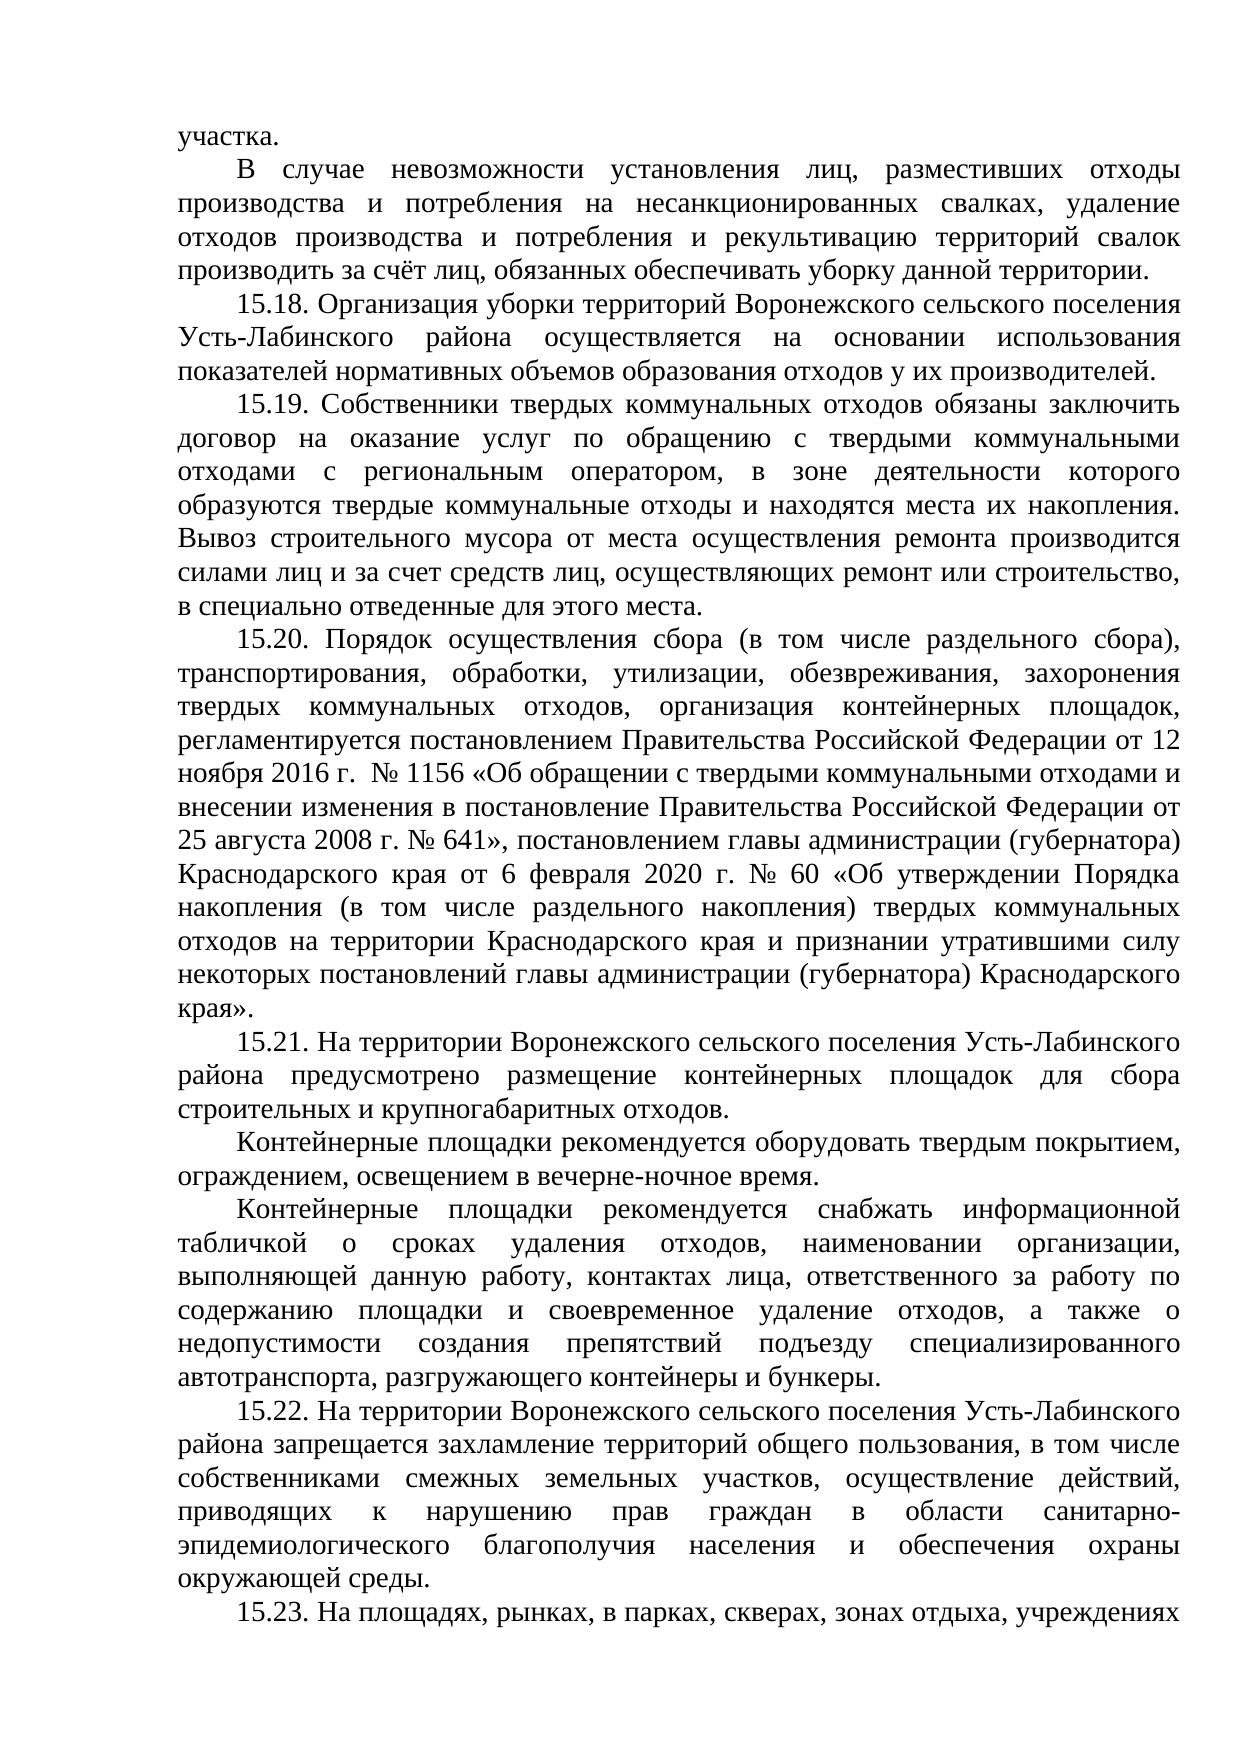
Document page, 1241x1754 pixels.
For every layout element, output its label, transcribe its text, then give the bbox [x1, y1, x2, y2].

text 15.19. Собственники твердых коммунальных отходов обязаны заключить договор на оказание услуг по обращению с твердыми коммунальными отходами с региональным оператором, в зоне деятельности которого образуются твердые коммунальные отходы и находятся места их накопления. Вывоз строительного мусора от места осуществления ремонта производится силами лиц и за счет средств лиц, осуществляющих ремонт или строительство, в специально отведенные для этого места. [177, 386, 1181, 621]
text 15.18. Организация уборки территорий Воронежского сельского поселения Усть-Лабинского района осуществляется на основании использования показателей нормативных объемов образования отходов у их производителей. [177, 286, 1181, 386]
text Контейнерные площадки рекомендуется снабжать информационной табличкой о сроках удаления отходов, наименовании организации, выполняющей данную работу, контактах лица, ответственного за работу по содержанию площадки и своевременное удаление отходов, а также о недопустимости создания препятствий подъезду специализированного автотранспорта, разгружающего контейнеры и бункеры. [177, 1191, 1181, 1393]
text В случае невозможности установления лиц, разместивших отходы производства и потребления на несанкционированных свалках, удаление отходов производства и потребления и рекультивацию территорий свалок производить за счёт лиц, обязанных обеспечивать уборку данной территории. [177, 152, 1181, 286]
text Контейнерные площадки рекомендуется оборудовать твердым покрытием, ограждением, освещением в вечерне-ночное время. [177, 1124, 1181, 1191]
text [177, 118, 1181, 152]
text 15.22. На территории Воронежского сельского поселения Усть-Лабинского района запрещается захламление территорий общего пользования, в том числе собственниками смежных земельных участков, осуществление действий, приводящих к нарушению прав граждан в области санитарно-эпидемиологического благополучия населения и обеспечения охраны окружающей среды. [177, 1393, 1181, 1594]
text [177, 1594, 1181, 1627]
text 15.20. Порядок осуществления сбора (в том числе раздельного сбора), транспортирования, обработки, утилизации, обезвреживания, захоронения твердых коммунальных отходов, организация контейнерных площадок, регламентируется постановлением Правительства Российской Федерации от 12 ноября 2016 г. № 1156 «Об обращении с твердыми коммунальными отходами и внесении изменения в постановление Правительства Российской Федерации от 25 августа 2008 г. № 641», постановлением главы администрации (губернатора) Краснодарского края от 6 февраля 2020 г. № 60 «Об утверждении Порядка накопления (в том числе раздельного накопления) твердых коммунальных отходов на территории Краснодарского края и признании утратившими силу некоторых постановлений главы администрации (губернатора) Краснодарского края». [177, 621, 1181, 1024]
text 15.21. На территории Воронежского сельского поселения Усть-Лабинского района предусмотрено размещение контейнерных площадок для сбора строительных и крупногабаритных отходов. [177, 1024, 1181, 1124]
